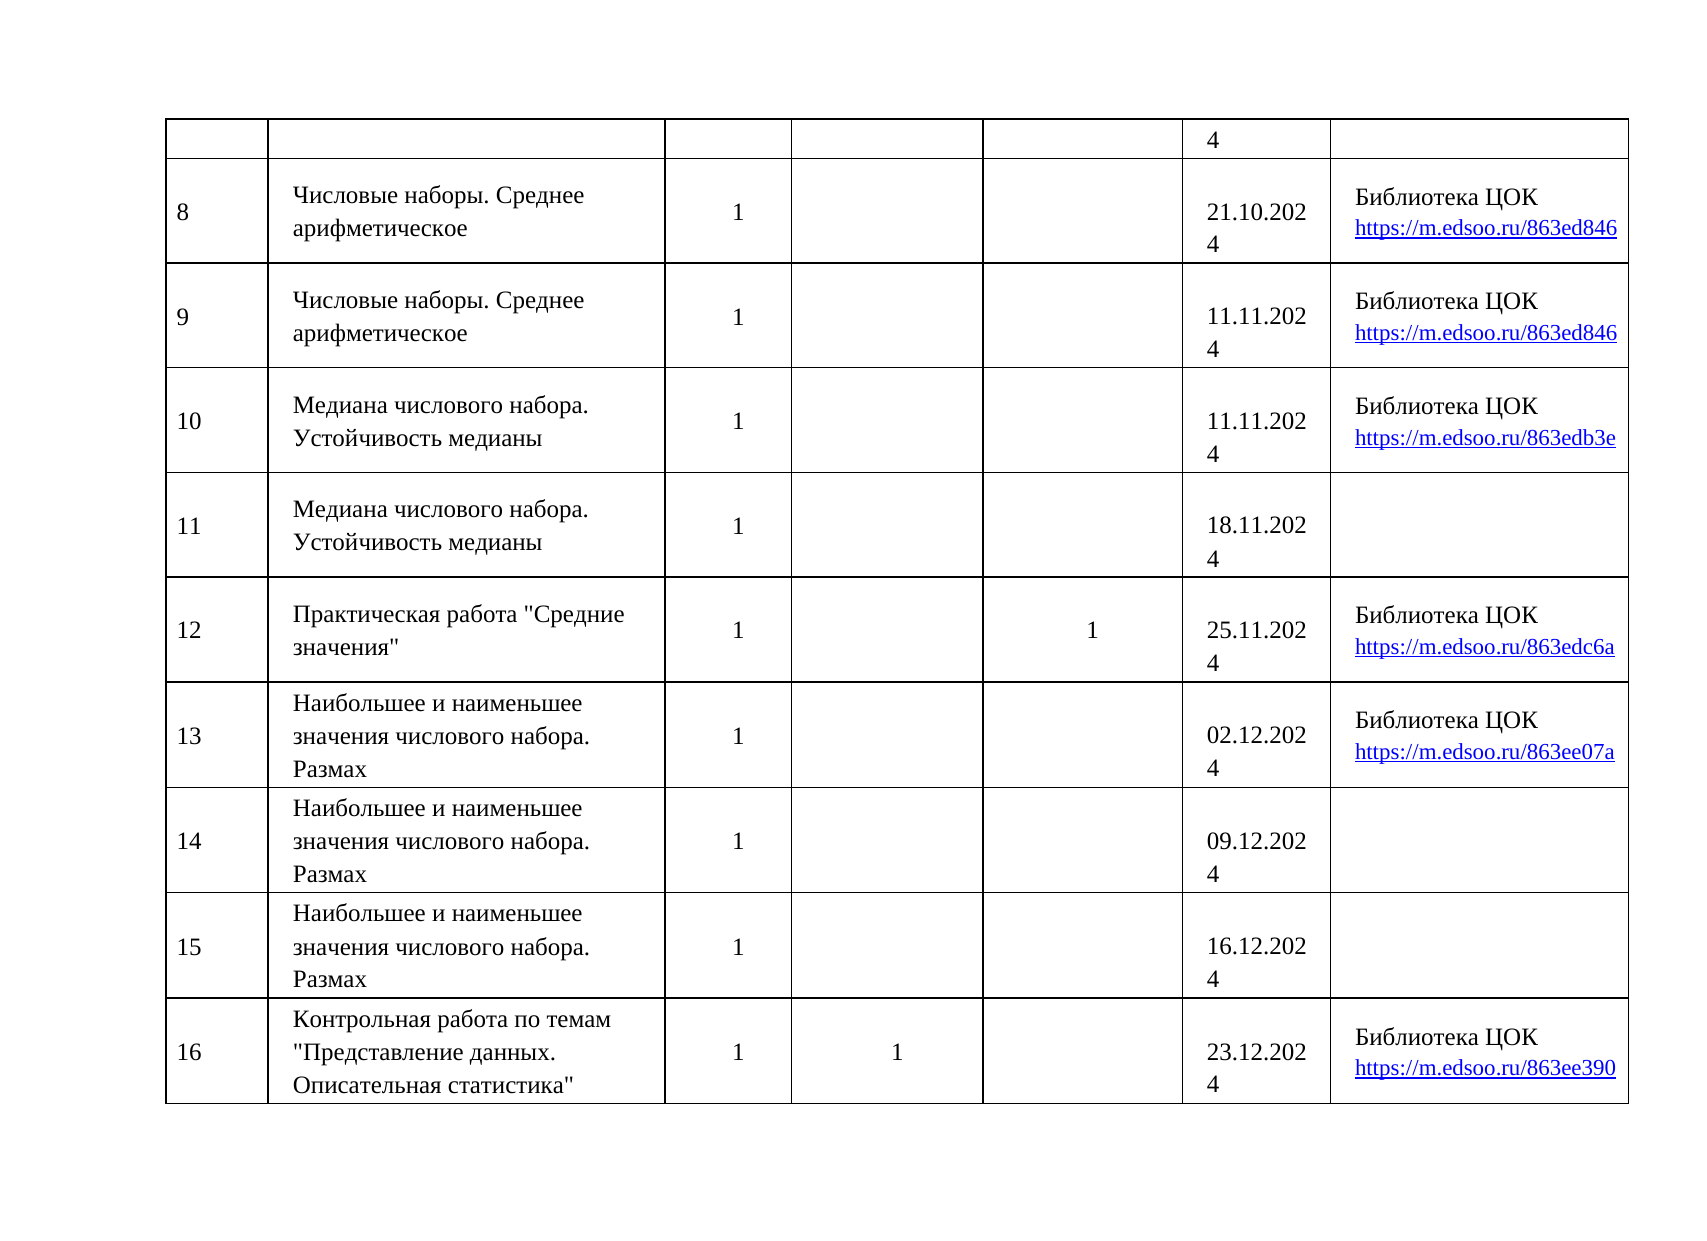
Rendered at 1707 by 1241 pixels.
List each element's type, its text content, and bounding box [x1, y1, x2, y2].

table_cell 1 [666, 473, 791, 576]
table_cell 1 [792, 999, 982, 1103]
table_cell Наибольшее и наименьшее значения числового набора. Размах [269, 683, 664, 786]
table_cell Практическая работа "Средние значения" [269, 578, 664, 681]
table_cell [792, 683, 982, 786]
table_cell [984, 159, 1182, 262]
table_cell 1 [666, 788, 791, 892]
table_cell Библиотека ЦОК https://m.edsoo.ru/863ed846 [1331, 264, 1628, 367]
table_cell 1 [666, 368, 791, 472]
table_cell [269, 120, 664, 157]
table_cell Наибольшее и наименьшее значения числового набора. Размах [269, 893, 664, 997]
table_cell [792, 893, 982, 997]
table_cell [1331, 893, 1628, 997]
table_cell 8 [167, 159, 267, 262]
table_cell Библиотека ЦОК https://m.edsoo.ru/863edc6a [1331, 578, 1628, 681]
table_cell 23.12.2024 [1183, 999, 1330, 1103]
table_cell Наибольшее и наименьшее значения числового набора. Размах [269, 788, 664, 892]
table_cell [792, 473, 982, 576]
table_cell [792, 120, 982, 157]
table_cell 02.12.2024 [1183, 683, 1330, 786]
table_cell 18.11.2024 [1183, 473, 1330, 576]
table_cell [792, 159, 982, 262]
table_cell 13 [167, 683, 267, 786]
table_cell 25.11.2024 [1183, 578, 1330, 681]
table_cell 1 [666, 159, 791, 262]
table_cell Библиотека ЦОК https://m.edsoo.ru/863ed846 [1331, 159, 1628, 262]
table_cell 1 [984, 578, 1182, 681]
table_cell Библиотека ЦОК https://m.edsoo.ru/863ee390 [1331, 999, 1628, 1103]
table_cell 09.12.2024 [1183, 788, 1330, 892]
table_cell Контрольная работа по темам "Представление данных. Описательная статистика" [269, 999, 664, 1103]
table_cell [984, 683, 1182, 786]
table_cell [984, 473, 1182, 576]
table_cell 1 [666, 578, 791, 681]
table_cell [792, 788, 982, 892]
table_cell Медиана числового набора. Устойчивость медианы [269, 368, 664, 472]
table_cell 11.11.2024 [1183, 368, 1330, 472]
table_cell [984, 264, 1182, 367]
table_cell [792, 264, 982, 367]
table_cell 16.12.2024 [1183, 893, 1330, 997]
table_cell 7 [167, 120, 267, 157]
table_cell [792, 368, 982, 472]
table_cell [1331, 473, 1628, 576]
table_cell Медиана числового набора. Устойчивость медианы [269, 473, 664, 576]
table_cell 15 [167, 893, 267, 997]
table_cell 21.10.2024 [1183, 159, 1330, 262]
table_cell 1 [666, 999, 791, 1103]
table_cell 11 [167, 473, 267, 576]
table_cell 1 [666, 120, 791, 157]
table_cell 1 [984, 120, 1182, 157]
table_cell Библиотека ЦОК https://m.edsoo.ru/863edb3e [1331, 368, 1628, 472]
table_cell 1 [666, 264, 791, 367]
table_cell [984, 368, 1182, 472]
table_cell [792, 578, 982, 681]
table_cell 1 [666, 683, 791, 786]
table_cell Числовые наборы. Среднее арифметическое [269, 264, 664, 367]
table_cell 14 [167, 788, 267, 892]
table_cell [1331, 788, 1628, 892]
table_cell 9 [167, 264, 267, 367]
table_cell Числовые наборы. Среднее арифметическое [269, 159, 664, 262]
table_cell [1331, 120, 1628, 157]
table_cell [984, 788, 1182, 892]
table_cell 14.10.2024 [1183, 120, 1330, 157]
table_cell 16 [167, 999, 267, 1103]
table_cell 10 [167, 368, 267, 472]
table_cell [984, 893, 1182, 997]
table_cell 1 [666, 893, 791, 997]
table_cell [984, 999, 1182, 1103]
table_cell 12 [167, 578, 267, 681]
table_cell Библиотека ЦОК https://m.edsoo.ru/863ee07a [1331, 683, 1628, 786]
table_cell 11.11.2024 [1183, 264, 1330, 367]
